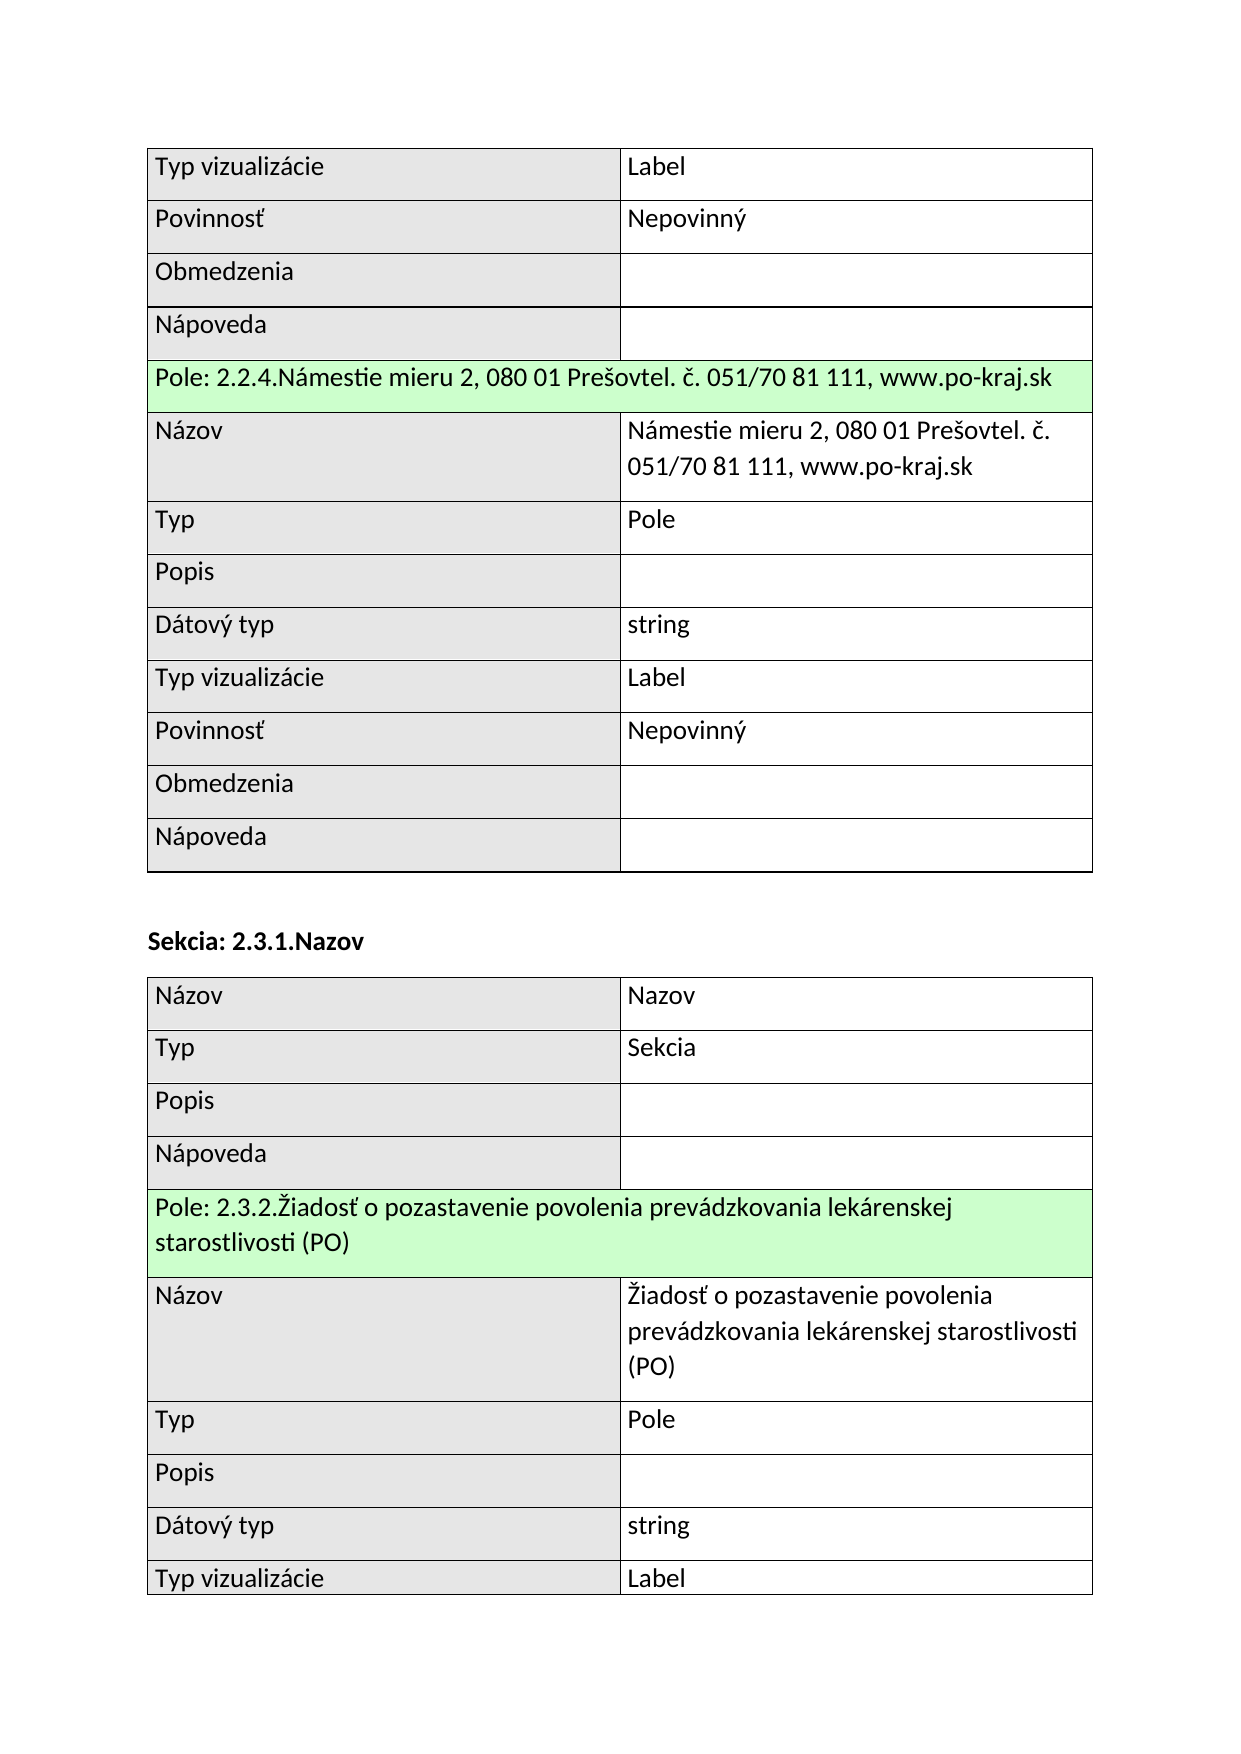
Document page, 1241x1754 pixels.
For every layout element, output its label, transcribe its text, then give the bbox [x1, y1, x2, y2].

table_cell Pole: 2.3.2.Žiadosť o pozastavenie povolenia prevádzkovania lekárenskej starostlivosti (PO) [148, 1190, 1092, 1277]
table_cell Sekcia [621, 1031, 1092, 1082]
table_cell Typ vizualizácie [148, 1561, 620, 1594]
table_cell Typ [148, 1031, 620, 1082]
table_header Názov [148, 978, 620, 1029]
table_cell Povinnosť [148, 201, 620, 253]
table_cell Nápoveda [148, 819, 620, 871]
table_cell Popis [148, 1455, 620, 1507]
table_cell [621, 766, 1092, 818]
table_cell [621, 308, 1092, 359]
table_cell [621, 1084, 1092, 1136]
table_cell string [621, 608, 1092, 659]
table_cell Obmedzenia [148, 254, 620, 306]
text Sekcia: 2.3.1.Nazov [148, 924, 1093, 957]
table_header Nazov [621, 978, 1092, 1029]
table_cell Námestie mieru 2, 080 01 Prešovtel. č. 051/70 81 111, www.po-kraj.sk [621, 413, 1092, 501]
table_cell Nápoveda [148, 308, 620, 359]
table_cell [621, 555, 1092, 607]
table_cell Pole [621, 1402, 1092, 1454]
table_cell Žiadosť o pozastavenie povolenia prevádzkovania lekárenskej starostlivosti (PO) [621, 1278, 1092, 1401]
table_cell Nepovinný [621, 713, 1092, 765]
table_cell string [621, 1508, 1092, 1560]
table_cell Pole [621, 502, 1092, 553]
table_cell Názov [148, 413, 620, 501]
table_cell Popis [148, 1084, 620, 1136]
table_cell Obmedzenia [148, 766, 620, 818]
table_cell Popis [148, 555, 620, 607]
table_cell Pole: 2.2.4.Námestie mieru 2, 080 01 Prešovtel. č. 051/70 81 111, www.po-kraj.sk [148, 361, 1092, 412]
table_cell Názov [148, 1278, 620, 1401]
table_cell [621, 254, 1092, 306]
table_cell Dátový typ [148, 1508, 620, 1560]
table_cell Label [621, 661, 1092, 712]
table_cell Typ vizualizácie [148, 661, 620, 712]
table_cell [621, 1137, 1092, 1189]
table_cell Label [621, 1561, 1092, 1594]
table_cell Typ [148, 502, 620, 553]
table_cell Typ [148, 1402, 620, 1454]
table_cell Povinnosť [148, 713, 620, 765]
table_cell Dátový typ [148, 608, 620, 659]
table_cell Nepovinný [621, 201, 1092, 253]
table_cell [621, 1455, 1092, 1507]
table_cell Nápoveda [148, 1137, 620, 1189]
table_cell [621, 819, 1092, 871]
table_cell Typ vizualizácie [148, 149, 620, 200]
table_cell Label [621, 149, 1092, 200]
